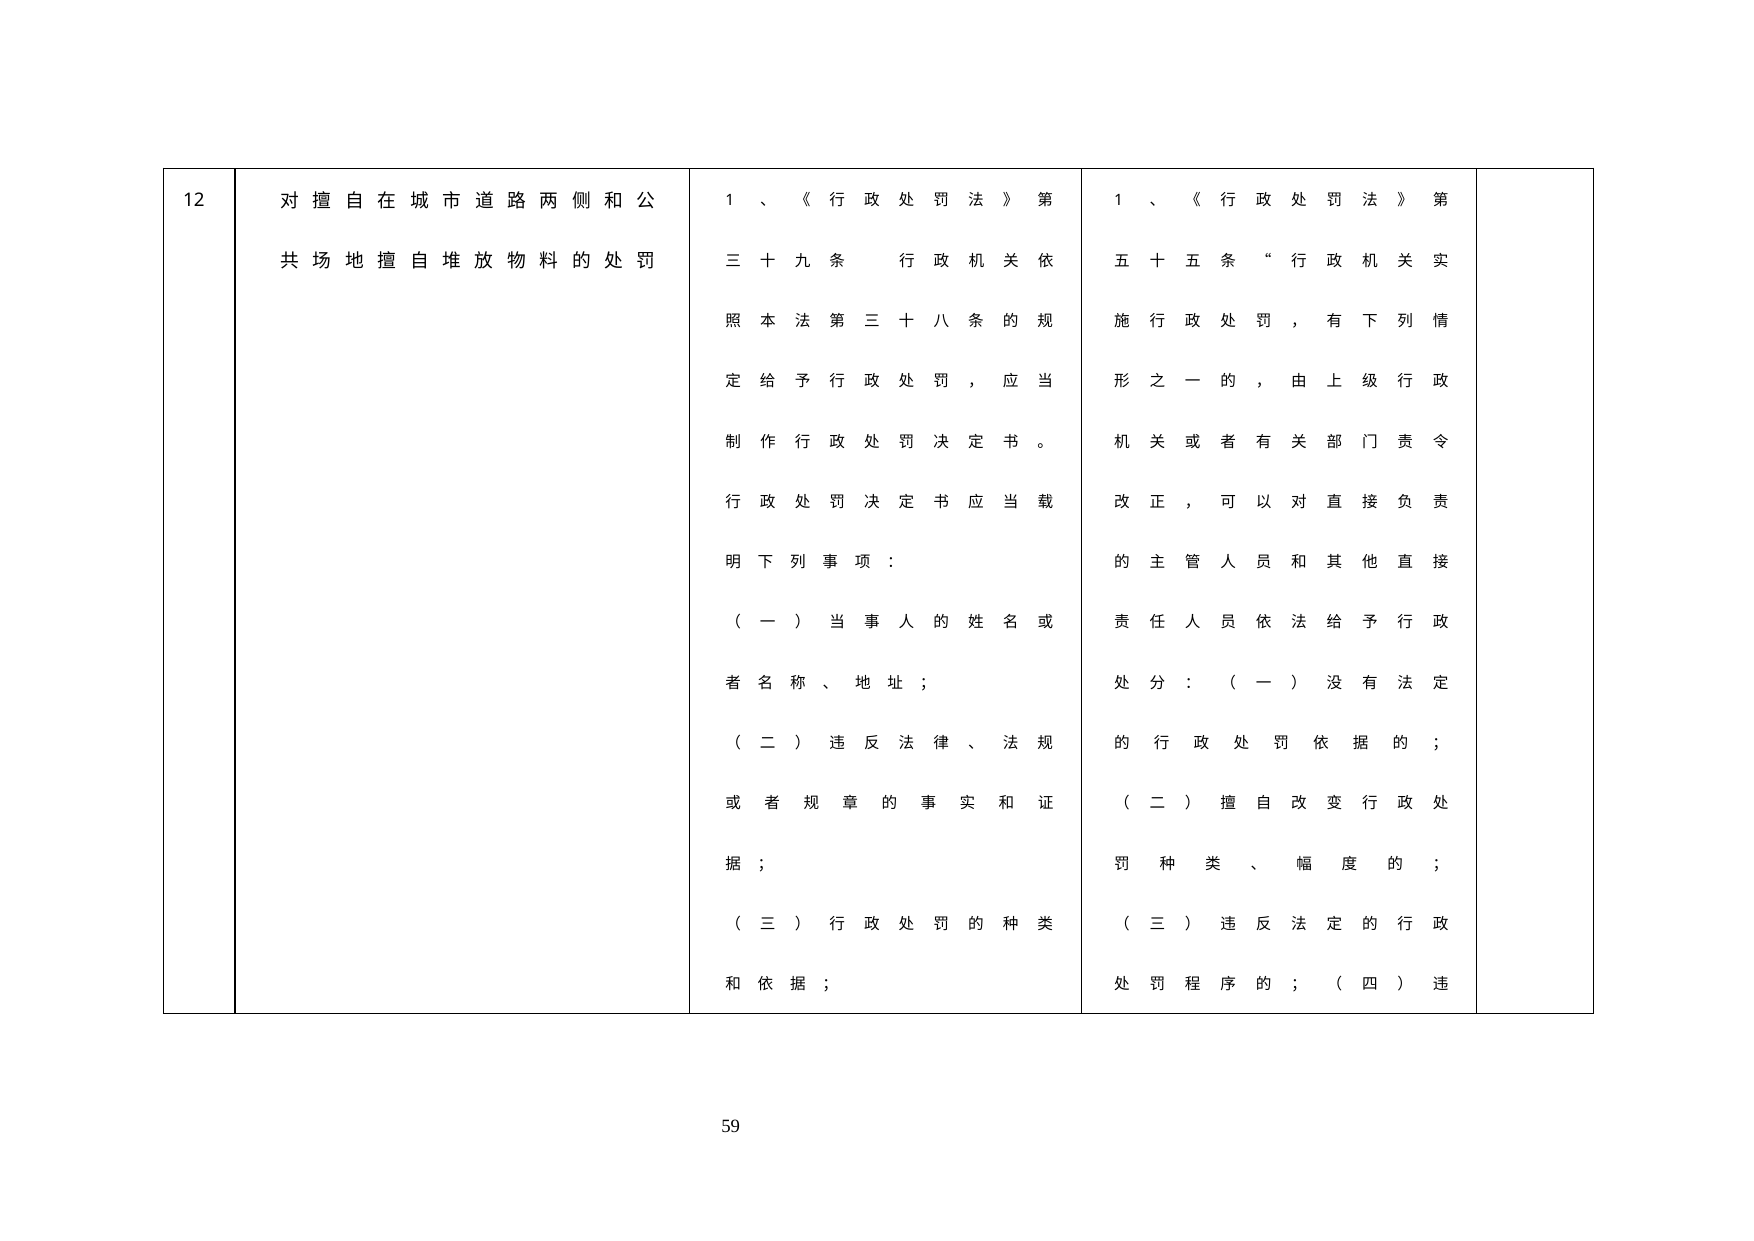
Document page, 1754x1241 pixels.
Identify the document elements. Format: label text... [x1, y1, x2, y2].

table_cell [690, 169, 1081, 1013]
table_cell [1082, 169, 1476, 1013]
table_cell [1477, 169, 1593, 1013]
table_cell 12 [164, 169, 234, 1013]
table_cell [236, 169, 689, 1013]
